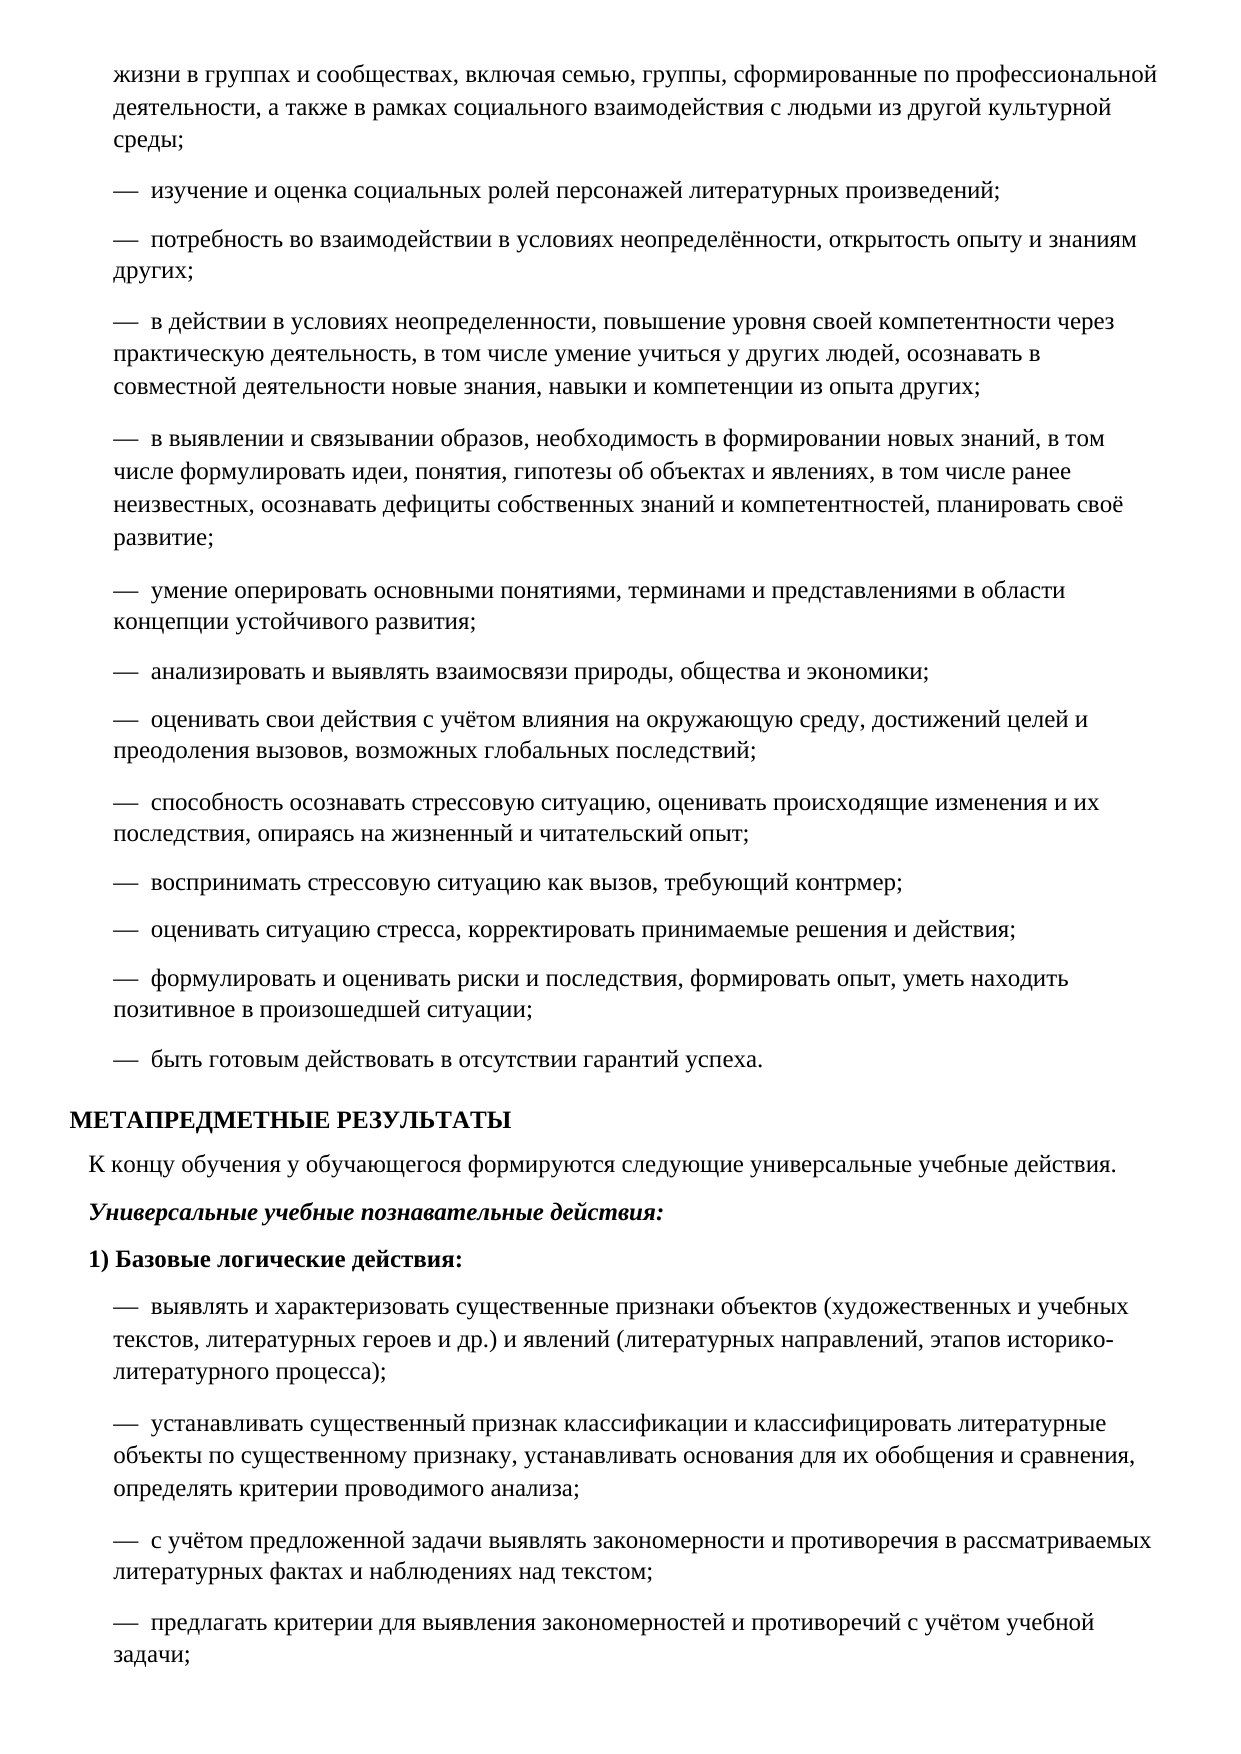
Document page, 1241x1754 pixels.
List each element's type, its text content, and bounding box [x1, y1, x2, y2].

text — выявлять и характеризовать существенные признаки объектов (художественных и учебных текстов, литературных героев и др.) и явлений (литературных направлений, этапов историко-литературного процесса); [113, 1291, 1130, 1385]
text К концу обучения у обучающегося формируются следующие универсальные учебные действия. [88, 1151, 1160, 1178]
text жизни в группах и сообществах, включая семью, группы, сформированные по профессиональной деятельности, а также в рамках социального взаимодействия с людьми из другой культурной среды; [113, 59, 1160, 153]
text — способность осознавать стрессовую ситуацию, оценивать происходящие изменения и их последствия, опираясь на жизненный и читательский опыт; [113, 787, 1115, 847]
text — формулировать и оценивать риски и последствия, формировать опыт, уметь находить позитивное в произошедшей ситуации; [113, 963, 1070, 1023]
text — в выявлении и связывании образов, необходимость в формировании новых знаний, в том числе формулировать идеи, понятия, гипотезы об объектах и явлениях, в том числе ранее неизвестных, осознавать дефициты собственных знаний и компетентностей, планировать своё развитие; [113, 423, 1130, 551]
text — устанавливать существенный признак классификации и классифицировать литературные объекты по существенному признаку, устанавливать основания для их обобщения и сравнения, определять критерии проводимого анализа; [113, 1408, 1145, 1502]
text — в действии в условиях неопределенности, повышение уровня своей компетентности через практическую деятельность, в том числе умение учиться у других людей, осознавать в совместной деятельности новые знания, навыки и компетенции из опыта других; [113, 306, 1130, 399]
text — потребность во взаимодействии в условиях неопределённости, открытость опыту и знаниям других; [113, 224, 1145, 284]
text — с учётом предложенной задачи выявлять закономерности и противоречия в рассматриваемых литературных фактах и наблюдениях над текстом; [113, 1525, 1160, 1585]
text — анализировать и выявлять взаимосвязи природы, общества и экономики; [113, 657, 1160, 684]
text 1) Базовые логические действия: [88, 1245, 1160, 1273]
text — оценивать ситуацию стресса, корректировать принимаемые решения и действия; [113, 916, 1160, 943]
text МЕТАПРЕДМЕТНЫЕ РЕЗУЛЬТАТЫ [69, 1106, 1160, 1133]
text — воспринимать стрессовую ситуацию как вызов, требующий контрмер; [113, 869, 1160, 896]
text — предлагать критерии для выявления закономерностей и противоречий с учётом учебной задачи; [113, 1607, 1100, 1667]
text Универсальные учебные познавательные действия: [88, 1198, 1160, 1226]
text — умение оперировать основными понятиями, терминами и представлениями в области концепции устойчивого развития; [113, 575, 1070, 635]
text — быть готовым действовать в отсутствии гарантий успеха. [113, 1045, 1160, 1073]
text — изучение и оценка социальных ролей персонажей литературных произведений; [113, 177, 1160, 204]
text — оценивать свои действия с учётом влияния на окружающую среду, достижений целей и преодоления вызовов, возможных глобальных последствий; [113, 704, 1100, 764]
